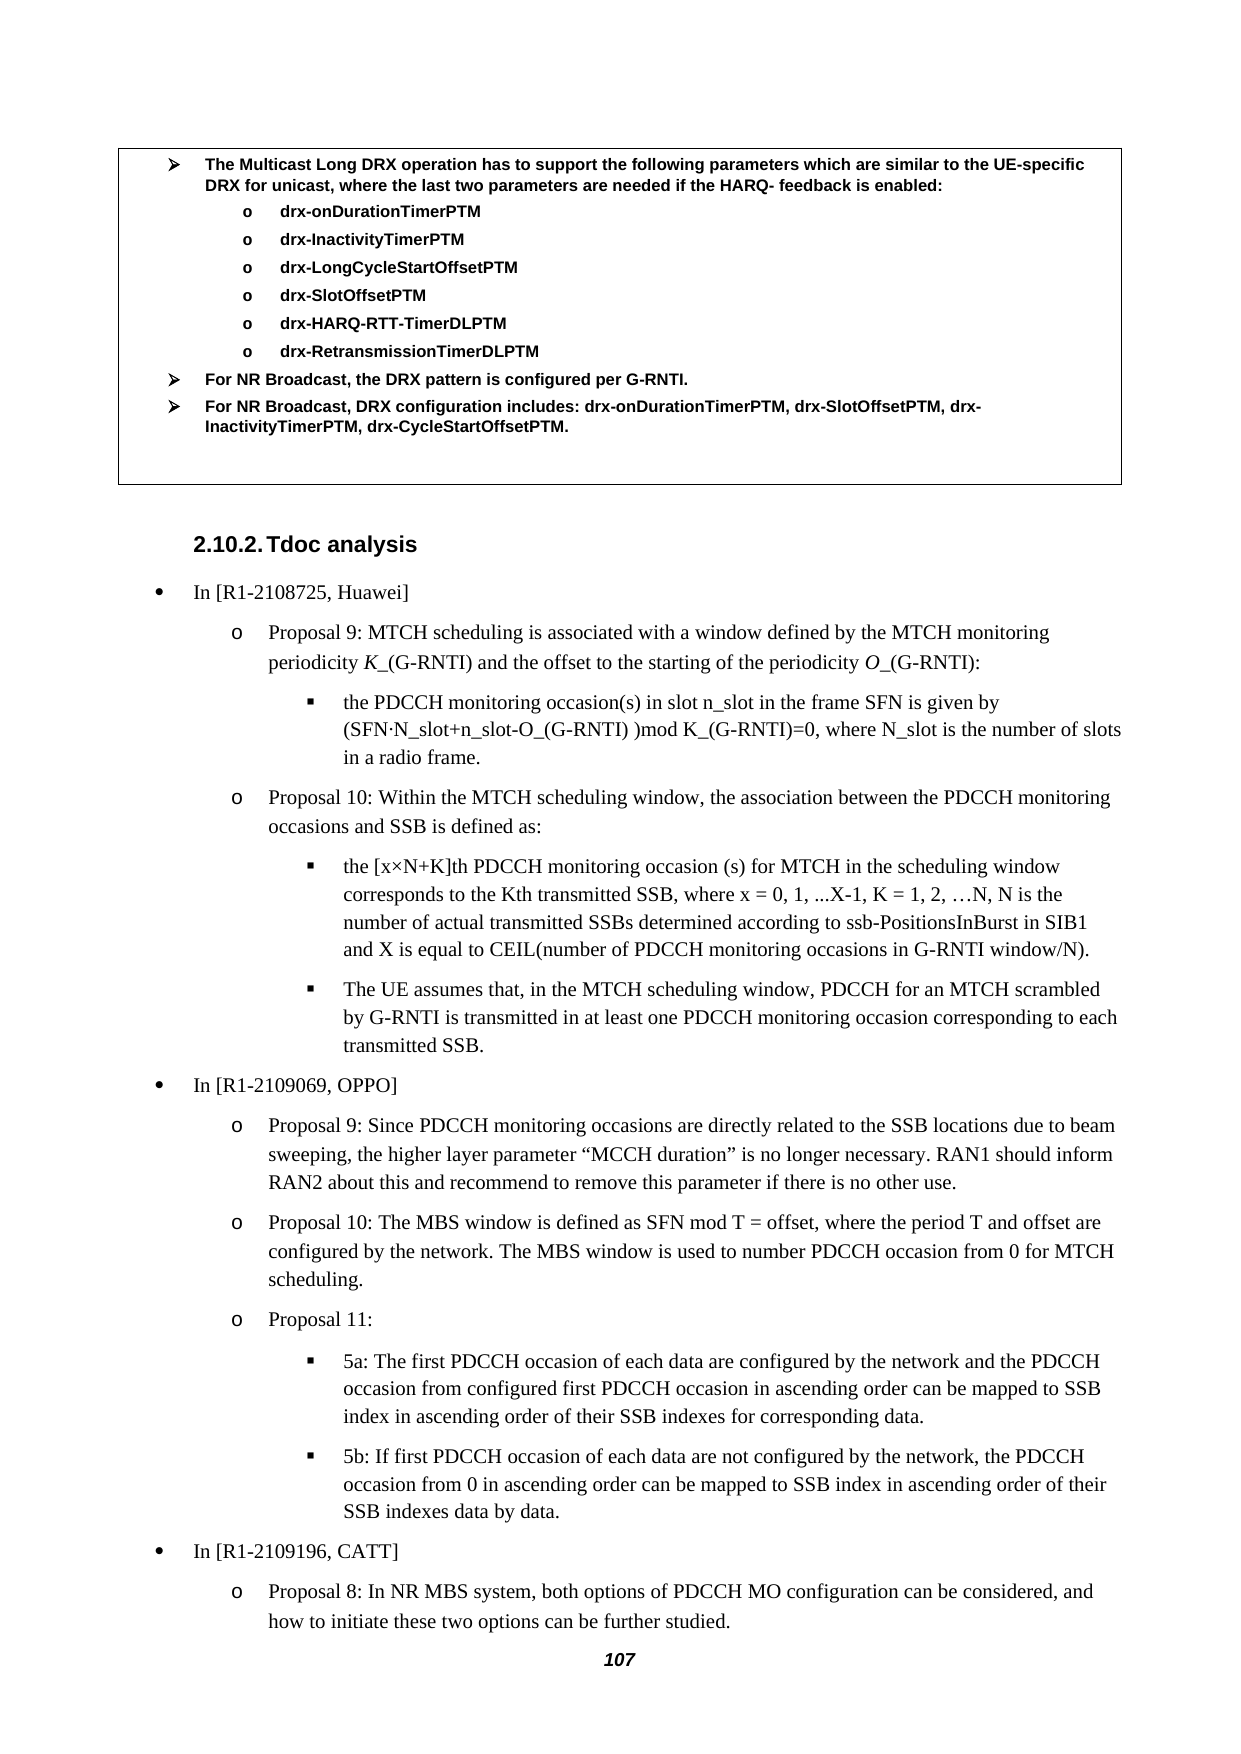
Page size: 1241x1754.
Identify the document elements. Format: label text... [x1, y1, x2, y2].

list Proposal 10: The MBS window is defined as SFN mod T = offset, where the period T and offset are configured by the network. The MBS window is used to number PDCCH occasion from 0 for MTCH scheduling. [231, 1210, 1122, 1291]
list Proposal 10: Within the MTCH scheduling window, the association between the PDCCH monitoring occasions and SSB is defined as: [231, 785, 1122, 838]
list Proposal 9: Since PDCCH monitoring occasions are directly related to the SSB locations due to beam sweeping, the higher layer parameter “MCCH duration” is no longer necessary. RAN1 should inform RAN2 about this and recommend to remove this parameter if there is no other use. [231, 1113, 1122, 1194]
list 5b: If first PDCCH occasion of each data are not configured by the network, the PDCCH occasion from 0 in ascending order can be mapped to SSB index in ascending order of their SSB indexes data by data. [306, 1444, 1122, 1523]
list Proposal 8: In NR MBS system, both options of PDCCH MO configuration can be considered, and how to initiate these two options can be further studied. [231, 1579, 1122, 1633]
list Proposal 9: MTCH scheduling is associated with a window defined by the MTCH monitoring periodicity K_(G-RNTI) and the offset to the starting of the periodicity O_(G-RNTI): [231, 620, 1122, 674]
list 5a: The first PDCCH occasion of each data are configured by the network and the PDCCH occasion from configured first PDCCH occasion in ascending order can be mapped to SSB index in ascending order of their SSB indexes for corresponding data. [306, 1349, 1122, 1428]
list the PDCCH monitoring occasion(s) in slot n_slot in the frame SFN is given by (SFN∙N_slot+n_slot-O_(G-RNTI) )mod K_(G-RNTI)=0, where N_slot is the number of slots in a radio frame. [306, 690, 1122, 769]
list In [R1-2109069, OPPO] [156, 1073, 1122, 1097]
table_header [119, 149, 1121, 484]
list The UE assumes that, in the MTCH scheduling window, PDCCH for an MTCH scrambled by G-RNTI is transmitted in at least one PDCCH monitoring occasion corresponding to each transmitted SSB. [306, 977, 1122, 1057]
list the [x×N+K]th PDCCH monitoring occasion (s) for MTCH in the scheduling window corresponds to the Kth transmitted SSB, where x = 0, 1, ...X-1, K = 1, 2, …N, N is the number of actual transmitted SSBs determined according to ssb-PositionsInBurst in SIB1 and X is equal to CEIL(number of PDCCH monitoring occasions in G-RNTI window/N). [306, 854, 1122, 961]
list In [R1-2109196, CATT] [156, 1539, 1122, 1563]
list In [R1-2108725, Huawei] [156, 580, 1122, 604]
subtitle Tdoc analysis [193, 531, 1122, 558]
list Proposal 11: [231, 1307, 1122, 1332]
